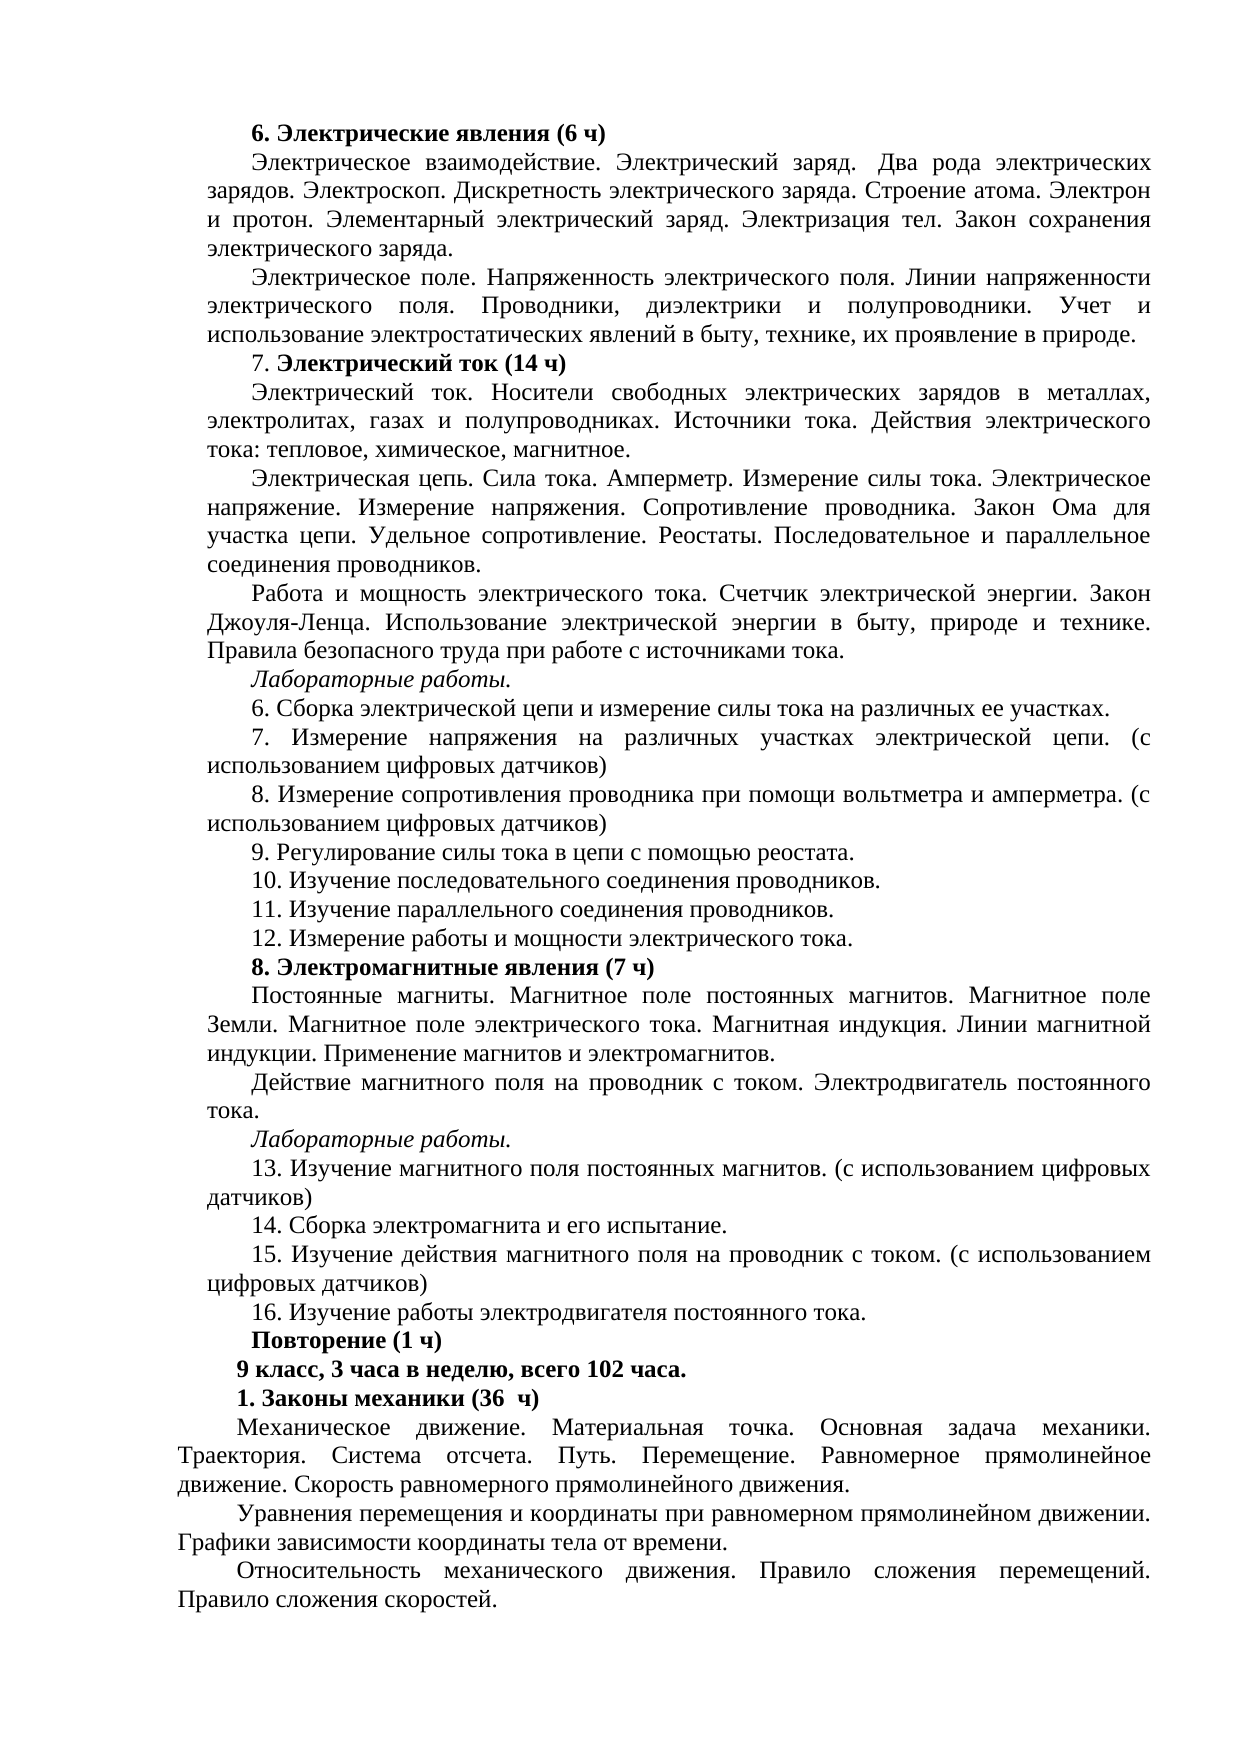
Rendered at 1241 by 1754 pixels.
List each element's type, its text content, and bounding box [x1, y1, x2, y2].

text Действие магнитного поля на проводник с током. Электродвигатель постоянного тока. [207, 1067, 1152, 1124]
text 13. Изучение магнитного поля постоянных магнитов. (с использованием цифровых датчиков) [207, 1153, 1152, 1211]
text 16. Изучение работы электродвигателя постоянного тока. [207, 1297, 1152, 1326]
text Относительность механического движения. Правило сложения перемещений. Правило сложения скоростей. [177, 1556, 1152, 1613]
text Работа и мощность электрического тока. Счетчик электрической энергии. Закон Джоуля-Ленца. Использование электрической энергии в быту, природе и технике. Правила безопасного труда при работе с источниками тока. [207, 578, 1152, 664]
text 9. Регулирование силы тока в цепи с помощью реостата. [207, 837, 1152, 866]
text 12. Измерение работы и мощности электрического тока. [207, 923, 1152, 952]
text Лабораторные работы. [207, 1124, 1152, 1153]
text 6. Сборка электрической цепи и измерение силы тока на различных ее участках. [207, 693, 1152, 722]
text 15. Изучение действия магнитного поля на проводник с током. (с использованием цифровых датчиков) [207, 1239, 1152, 1297]
text 14. Сборка электромагнита и его испытание. [207, 1211, 1152, 1239]
text Электрическая цепь. Сила тока. Амперметр. Измерение силы тока. Электрическое напряжение. Измерение напряжения. Сопротивление проводника. Закон Ома для участка цепи. Удельное сопротивление. Реостаты. Последовательное и параллельное соединения проводников. [207, 463, 1152, 578]
text Повторение (1 ч) [207, 1326, 1152, 1354]
text 1. Законы механики (36 ч) [177, 1383, 1152, 1412]
text 11. Изучение параллельного соединения проводников. [207, 894, 1152, 923]
text 10. Изучение последовательного соединения проводников. [207, 866, 1152, 894]
text 8. Электромагнитные явления (7 ч) [207, 952, 1152, 981]
text Механическое движение. Материальная точка. Основная задача механики. Траектория. Система отсчета. Путь. Перемещение. Равномерное прямолинейное движение. Скорость равномерного прямолинейного движения. [177, 1412, 1152, 1498]
text Постоянные магниты. Магнитное поле постоянных магнитов. Магнитное поле Земли. Магнитное поле электрического тока. Магнитная индукция. Линии магнитной индукции. Применение магнитов и электромагнитов. [207, 981, 1152, 1067]
text 7. Электрический ток (14 ч) [207, 348, 1152, 377]
text Электрическое поле. Напряженность электрического поля. Линии напряженности электрического поля. Проводники, диэлектрики и полупроводники. Учет и использование электростатических явлений в быту, технике, их проявление в природе. [207, 262, 1152, 348]
text Электрический ток. Носители свободных электрических зарядов в металлах, электролитах, газах и полупроводниках. Источники тока. Действия электрического тока: тепловое, химическое, магнитное. [207, 377, 1152, 463]
text 7. Измерение напряжения на различных участках электрической цепи. (с использованием цифровых датчиков) [207, 722, 1152, 779]
text 8. Измерение сопротивления проводника при помощи вольтметра и амперметра. (с использованием цифровых датчиков) [207, 779, 1152, 837]
text Лабораторные работы. [207, 664, 1152, 693]
text 9 класс, 3 часа в неделю, всего 102 часа. [177, 1354, 1152, 1383]
text Уравнения перемещения и координаты при равномерном прямолинейном движении. Графики зависимости координаты тела от времени. [177, 1498, 1152, 1556]
text Электрическое взаимодействие. Электрический заряд. Два рода электрических зарядов. Электроскоп. Дискретность электрического заряда. Строение атома. Электрон и протон. Элементарный электрический заряд. Электризация тел. Закон сохранения электрического заряда. [207, 147, 1152, 262]
text 6. Электрические явления (6 ч) [207, 118, 1152, 147]
